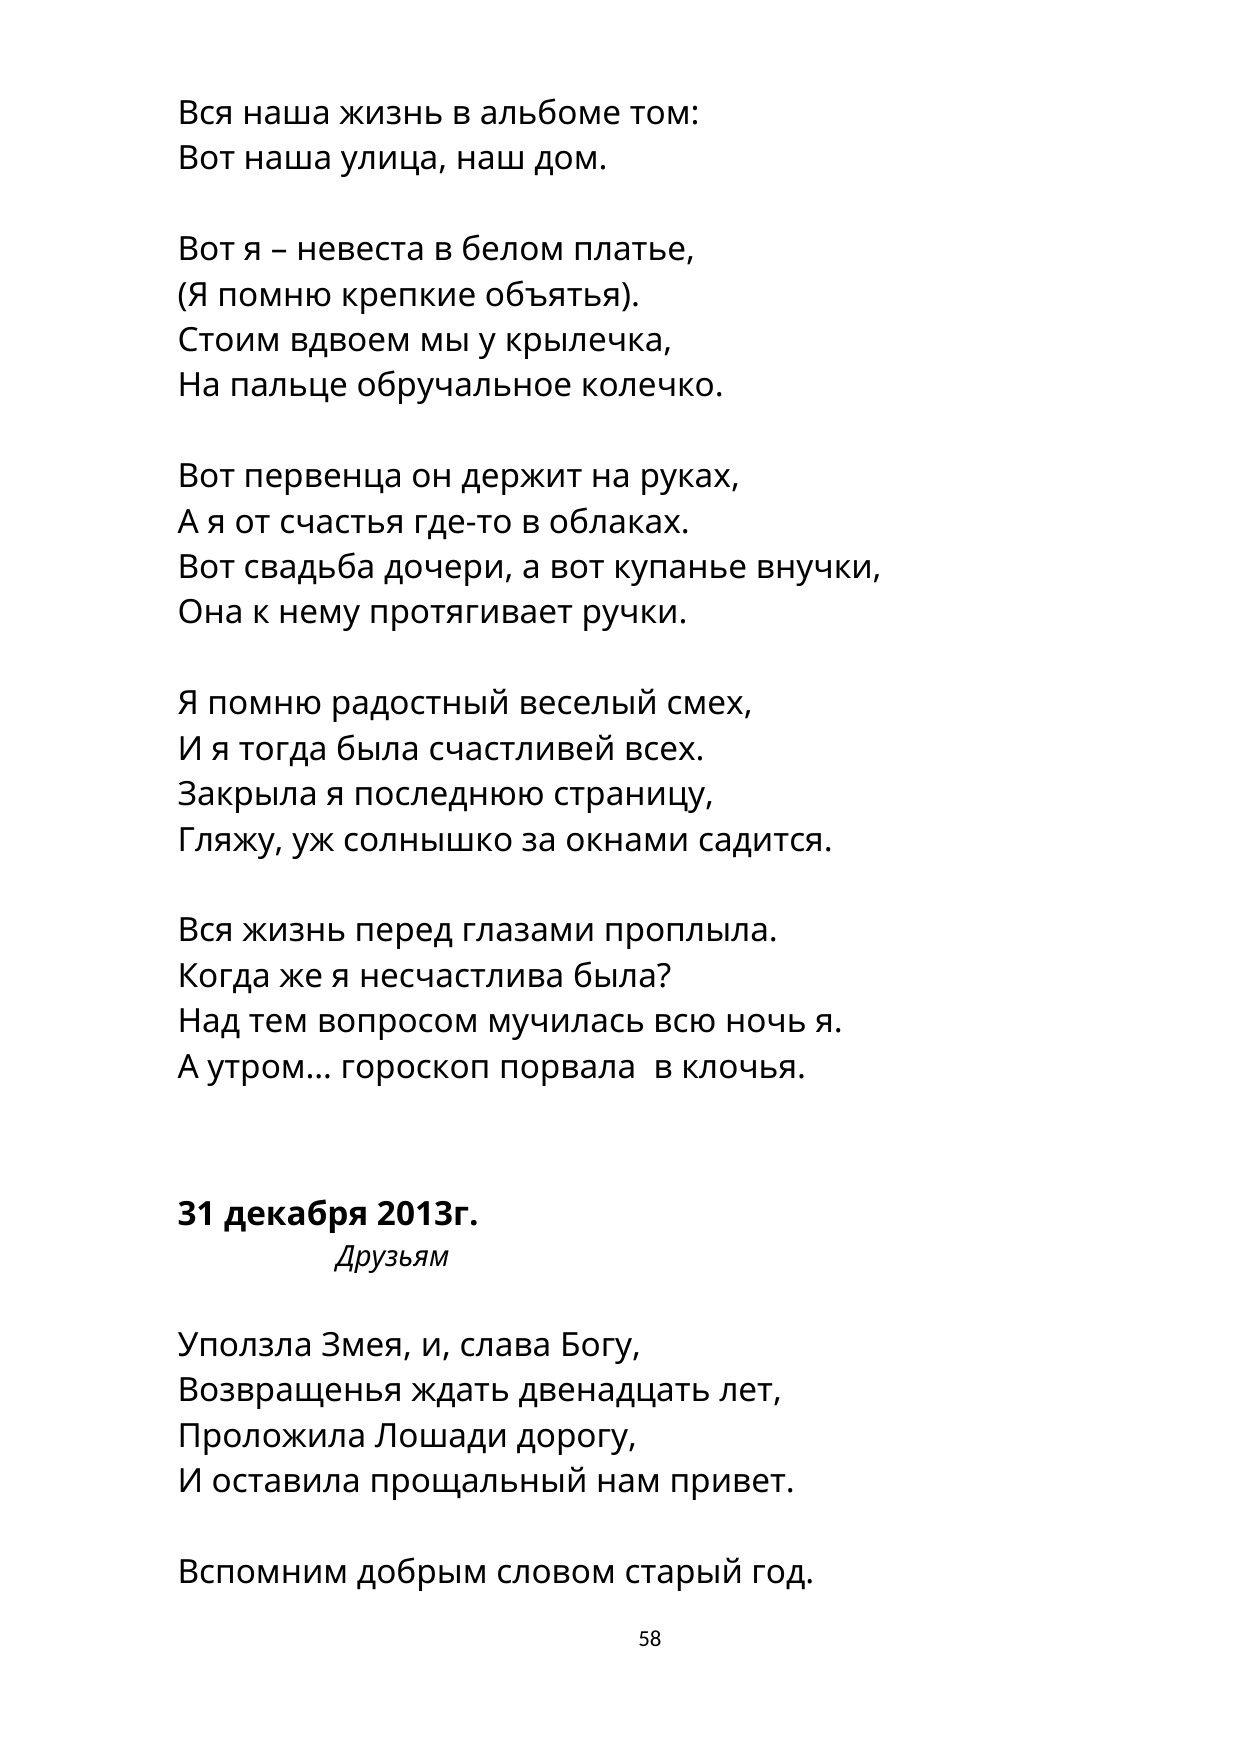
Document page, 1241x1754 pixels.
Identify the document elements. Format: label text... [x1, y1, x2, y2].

text Над тем вопросом мучилась всю ночь я. [177, 997, 1122, 1042]
text Когда же я несчастлива была? [177, 952, 1122, 997]
text 31 декабря 2013г. [177, 1190, 1122, 1235]
text Закрыла я последнюю страницу, [177, 770, 1122, 815]
text Вот я – невеста в белом платье, [177, 225, 1122, 270]
text Вся жизнь перед глазами проплыла. [177, 906, 1122, 952]
text Уползла Змея, и, слава Богу, [177, 1321, 1122, 1366]
text (Я помню крепкие объятья). [177, 270, 1122, 316]
text Стоим вдвоем мы у крылечка, [177, 316, 1122, 361]
text Гляжу, уж солнышко за окнами садится. [177, 815, 1122, 861]
text Вот первенца он держит на руках, [177, 452, 1122, 497]
text Вот свадьба дочери, а вот купанье внучки, [177, 543, 1122, 588]
text Я помню радостный веселый смех, [177, 679, 1122, 724]
text А я от счастья где-то в облаках. [177, 497, 1122, 543]
text Друзьям [177, 1235, 1122, 1275]
text И я тогда была счастливей всех. [177, 724, 1122, 770]
text На пальце обручальное колечко. [177, 361, 1122, 407]
text А утром… гороскоп порвала в клочья. [177, 1042, 1122, 1088]
text Проложила Лошади дорогу, [177, 1411, 1122, 1457]
text Вся наша жизнь в альбоме том: [177, 89, 1122, 134]
text И оставила прощальный нам привет. [177, 1457, 1122, 1502]
text Она к нему протягивает ручки. [177, 588, 1122, 634]
text Возвращенья ждать двенадцать лет, [177, 1366, 1122, 1411]
text Вот наша улица, наш дом. [177, 134, 1122, 179]
text Вспомним добрым словом старый год. [177, 1548, 1122, 1593]
